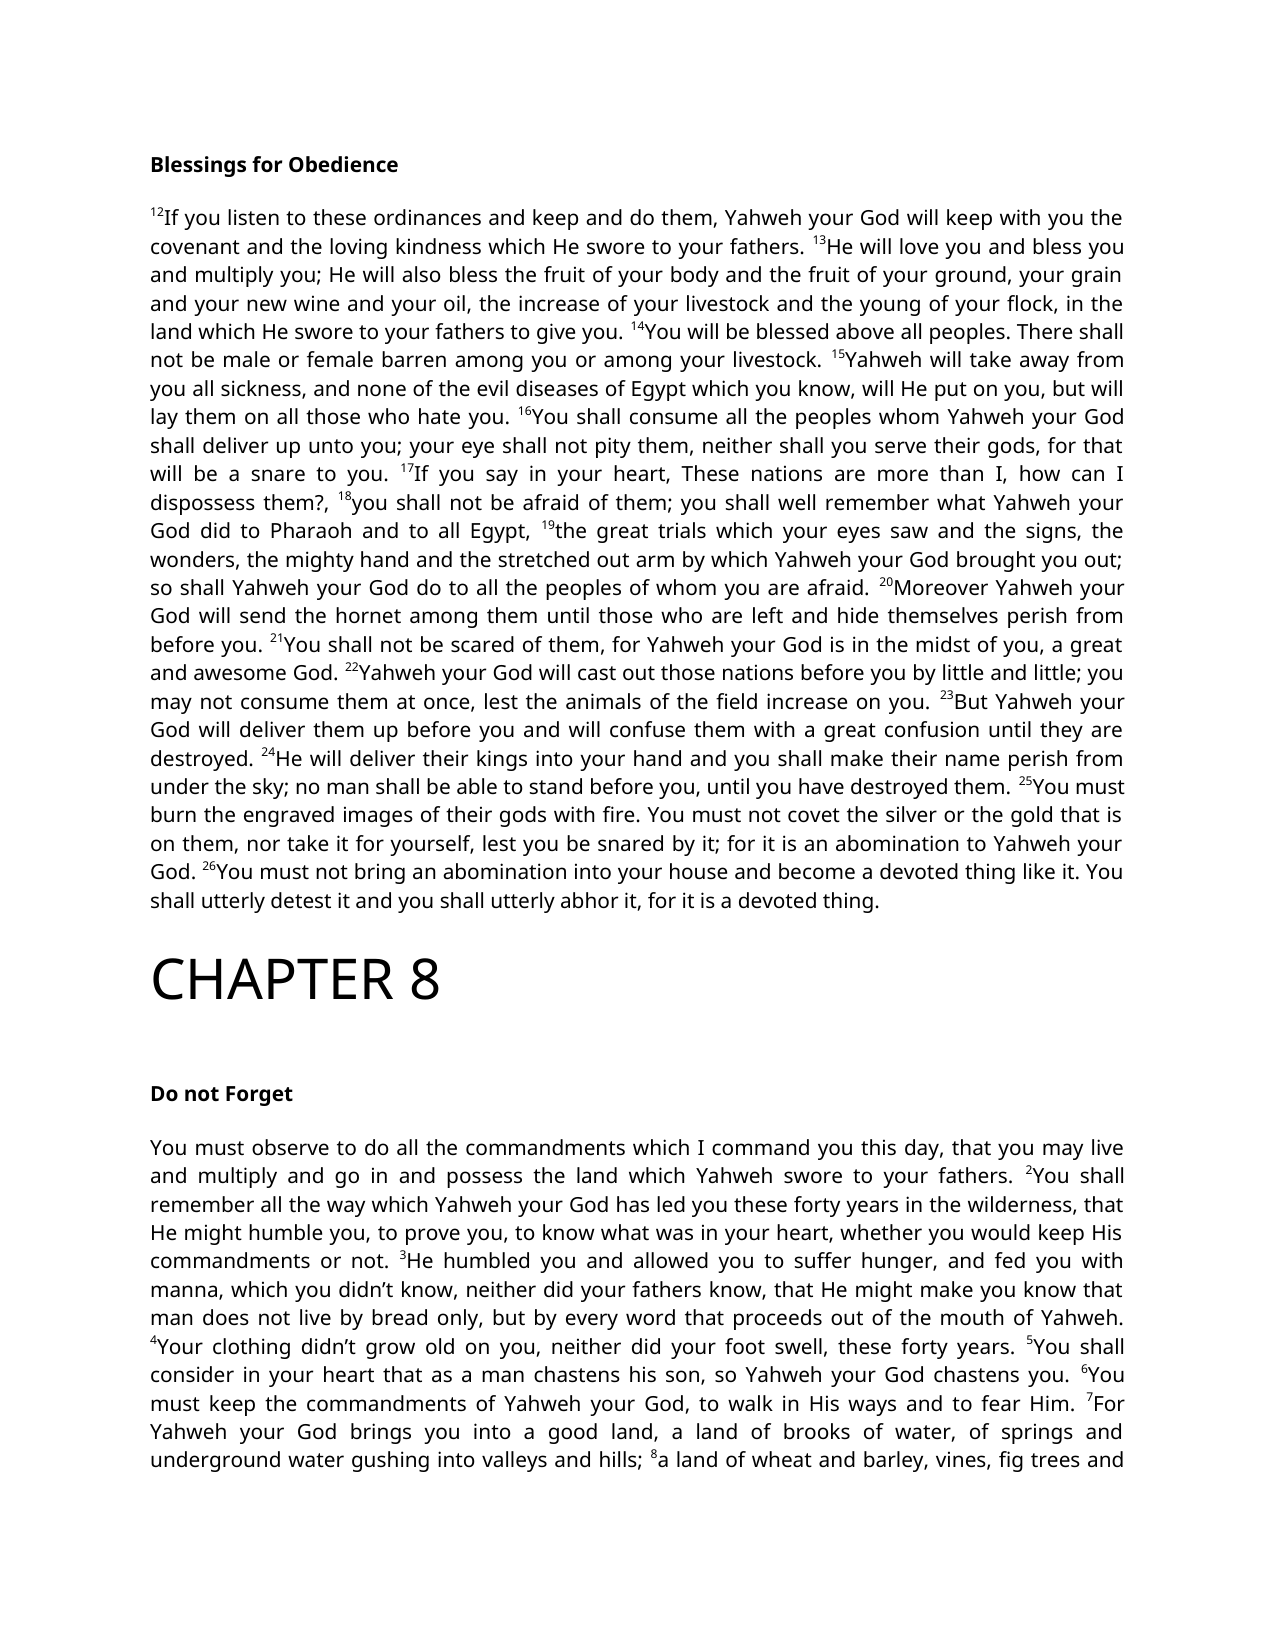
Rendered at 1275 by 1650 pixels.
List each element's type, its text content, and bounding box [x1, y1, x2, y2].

text Do not Forget [150, 1079, 1125, 1108]
text 12If you listen to these ordinances and keep and do them, Yahweh your God will keep with you the covenant and the loving kindness which He swore to your fathers. 13He will love you and bless you and multiply you; He will also bless the fruit of your body and the fruit of your ground, your grain and your new wine and your oil, the increase of your livestock and the young of your flock, in the land which He swore to your fathers to give you. 14You will be blessed above all peoples. There shall not be male or female barren among you or among your livestock. 15Yahweh will take away from you all sickness, and none of the evil diseases of Egypt which you know, will He put on you, but will lay them on all those who hate you. 16You shall consume all the peoples whom Yahweh your God shall deliver up unto you; your eye shall not pity them, neither shall you serve their gods, for that will be a snare to you. 17If you say in your heart, These nations are more than I, how can I dispossess them?, 18you shall not be afraid of them; you shall well remember what Yahweh your God did to Pharaoh and to all Egypt, 19the great trials which your eyes saw and the signs, the wonders, the mighty hand and the stretched out arm by which Yahweh your God brought you out; so shall Yahweh your God do to all the peoples of whom you are afraid. 20Moreover Yahweh your God will send the hornet among them until those who are left and hide themselves perish from before you. 21You shall not be scared of them, for Yahweh your God is in the midst of you, a great and awesome God. 22Yahweh your God will cast out those nations before you by little and little; you may not consume them at once, lest the animals of the field increase on you. 23But Yahweh your God will deliver them up before you and will confuse them with a great confusion until they are destroyed. 24He will deliver their kings into your hand and you shall make their name perish from under the sky; no man shall be able to stand before you, until you have destroyed them. 25You must burn the engraved images of their gods with fire. You must not covet the silver or the gold that is on them, nor take it for yourself, lest you be snared by it; for it is an abomination to Yahweh your God. 26You must not bring an abomination into your house and become a devoted thing like it. You shall utterly detest it and you shall utterly abhor it, for it is a devoted thing. [150, 203, 1125, 914]
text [150, 1133, 1125, 1474]
text CHAPTER 8 [150, 939, 1125, 1016]
text Blessings for Obedience [150, 150, 1125, 178]
